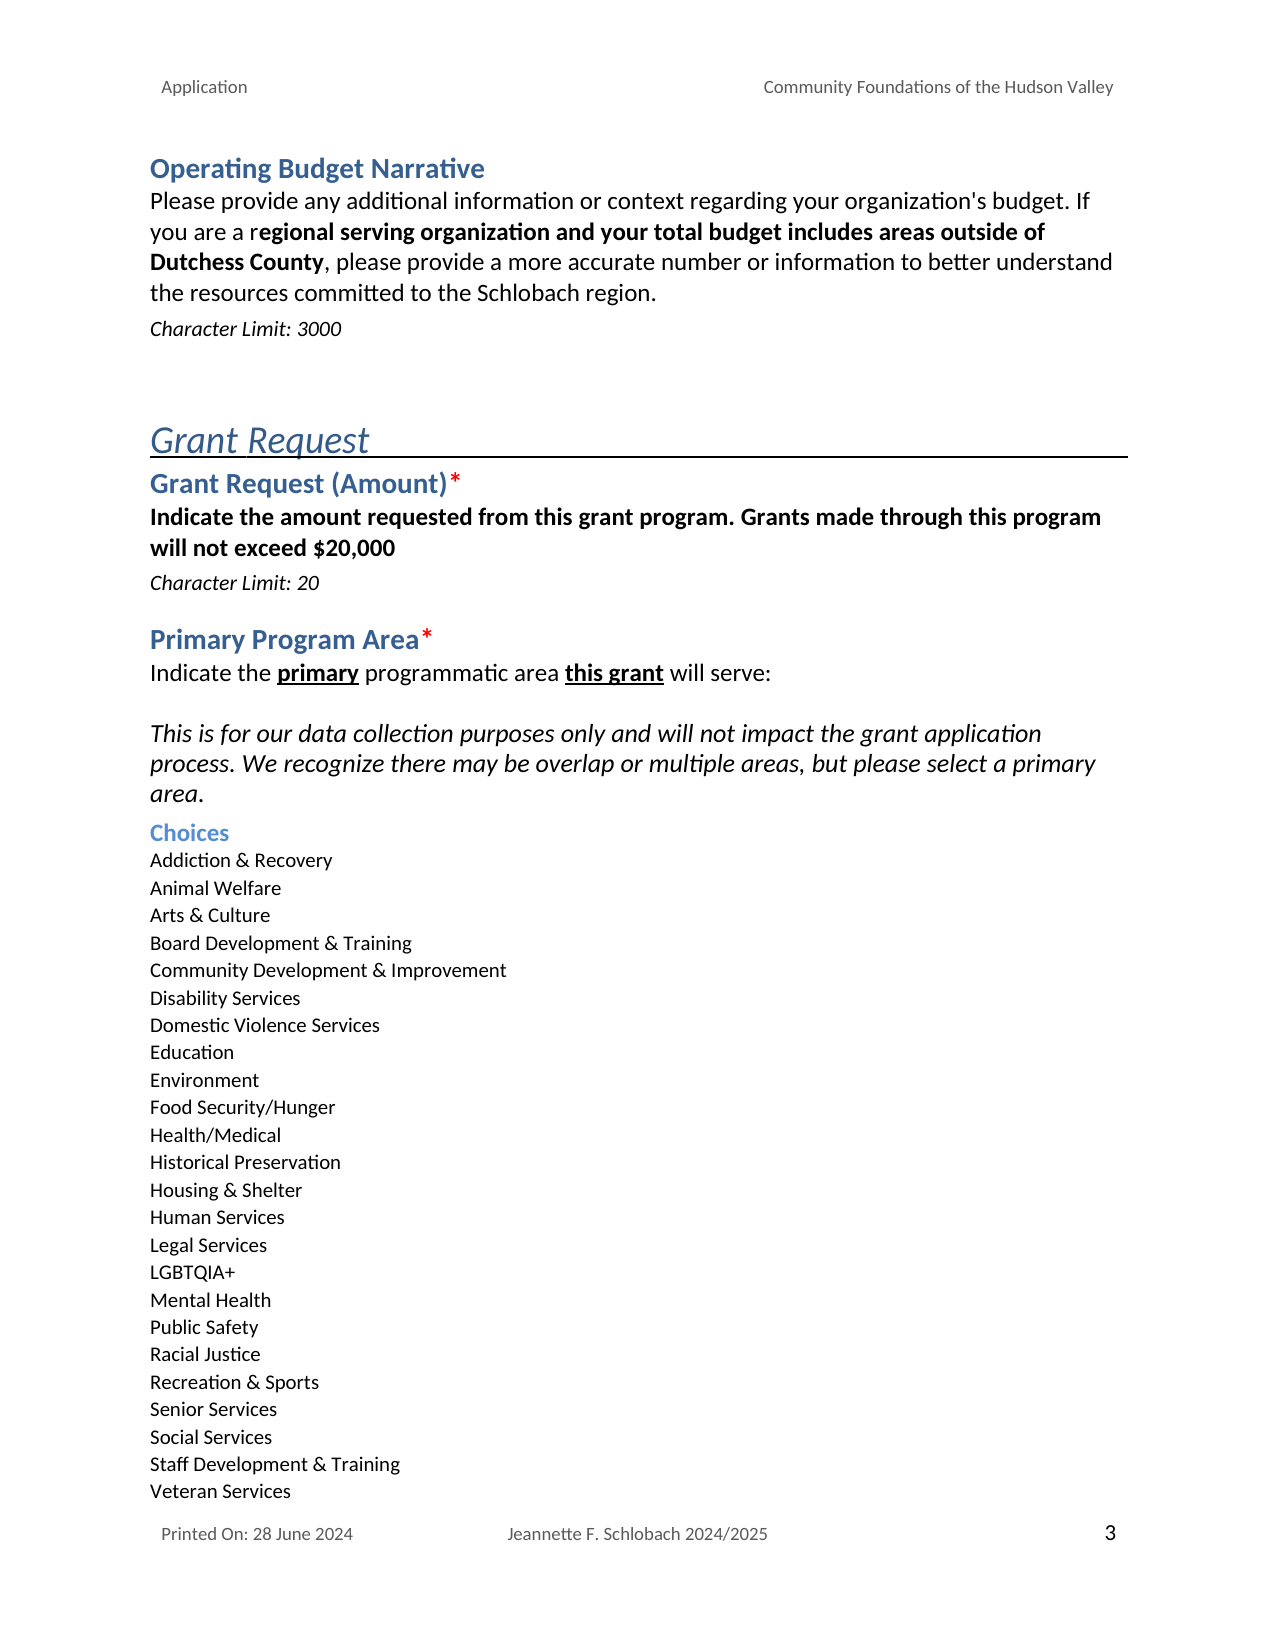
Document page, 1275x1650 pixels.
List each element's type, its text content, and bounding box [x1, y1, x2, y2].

text Board Development & Training Community Development & Improvement Disability Services [150, 930, 509, 1010]
text Food Security/Hunger Health/Medical Historical Preservation Housing & Shelter Human Services [150, 1094, 343, 1229]
text Please provide any additional information or context regarding your organization's budget. If you are a regional serving organization and your total budget includes areas outside of Dutchess County, please provide a more accurate number or information to better understand the resources committed to the Schlobach region. [150, 185, 1122, 307]
text Choices [150, 817, 1139, 847]
text Arts & Culture [150, 902, 1139, 928]
subtitle Grant Request (Amount)* [150, 466, 1139, 501]
text Staff Development & Training Veteran Services [150, 1451, 403, 1504]
text Character Limit: 3000 [150, 315, 1139, 342]
subtitle Operating Budget Narrative [150, 150, 1139, 185]
subtitle Indicate the amount requested from this grant program. Grants made through this program will not exceed $20,000 [150, 501, 1139, 562]
subtitle This is for our data collection purposes only and will not impact the grant application process. We recognize there may be overlap or multiple areas, but please select a primary area. [150, 718, 1107, 809]
subtitle Primary Program Area* [150, 621, 1139, 657]
text Indicate the primary programmatic area this grant will serve: [150, 657, 1139, 688]
text Mental Health Public Safety Racial Justice [150, 1287, 274, 1367]
text Character Limit: 20 [150, 569, 1139, 596]
text Legal Services LGBTQIA+ [150, 1232, 269, 1285]
text Domestic Violence Services Education [150, 1012, 383, 1065]
text Environment [150, 1067, 1139, 1092]
text Addiction & Recovery Animal Welfare [150, 847, 335, 900]
subtitle Grant Request [150, 415, 1139, 463]
text Recreation & Sports Senior Services Social Services [150, 1369, 321, 1449]
